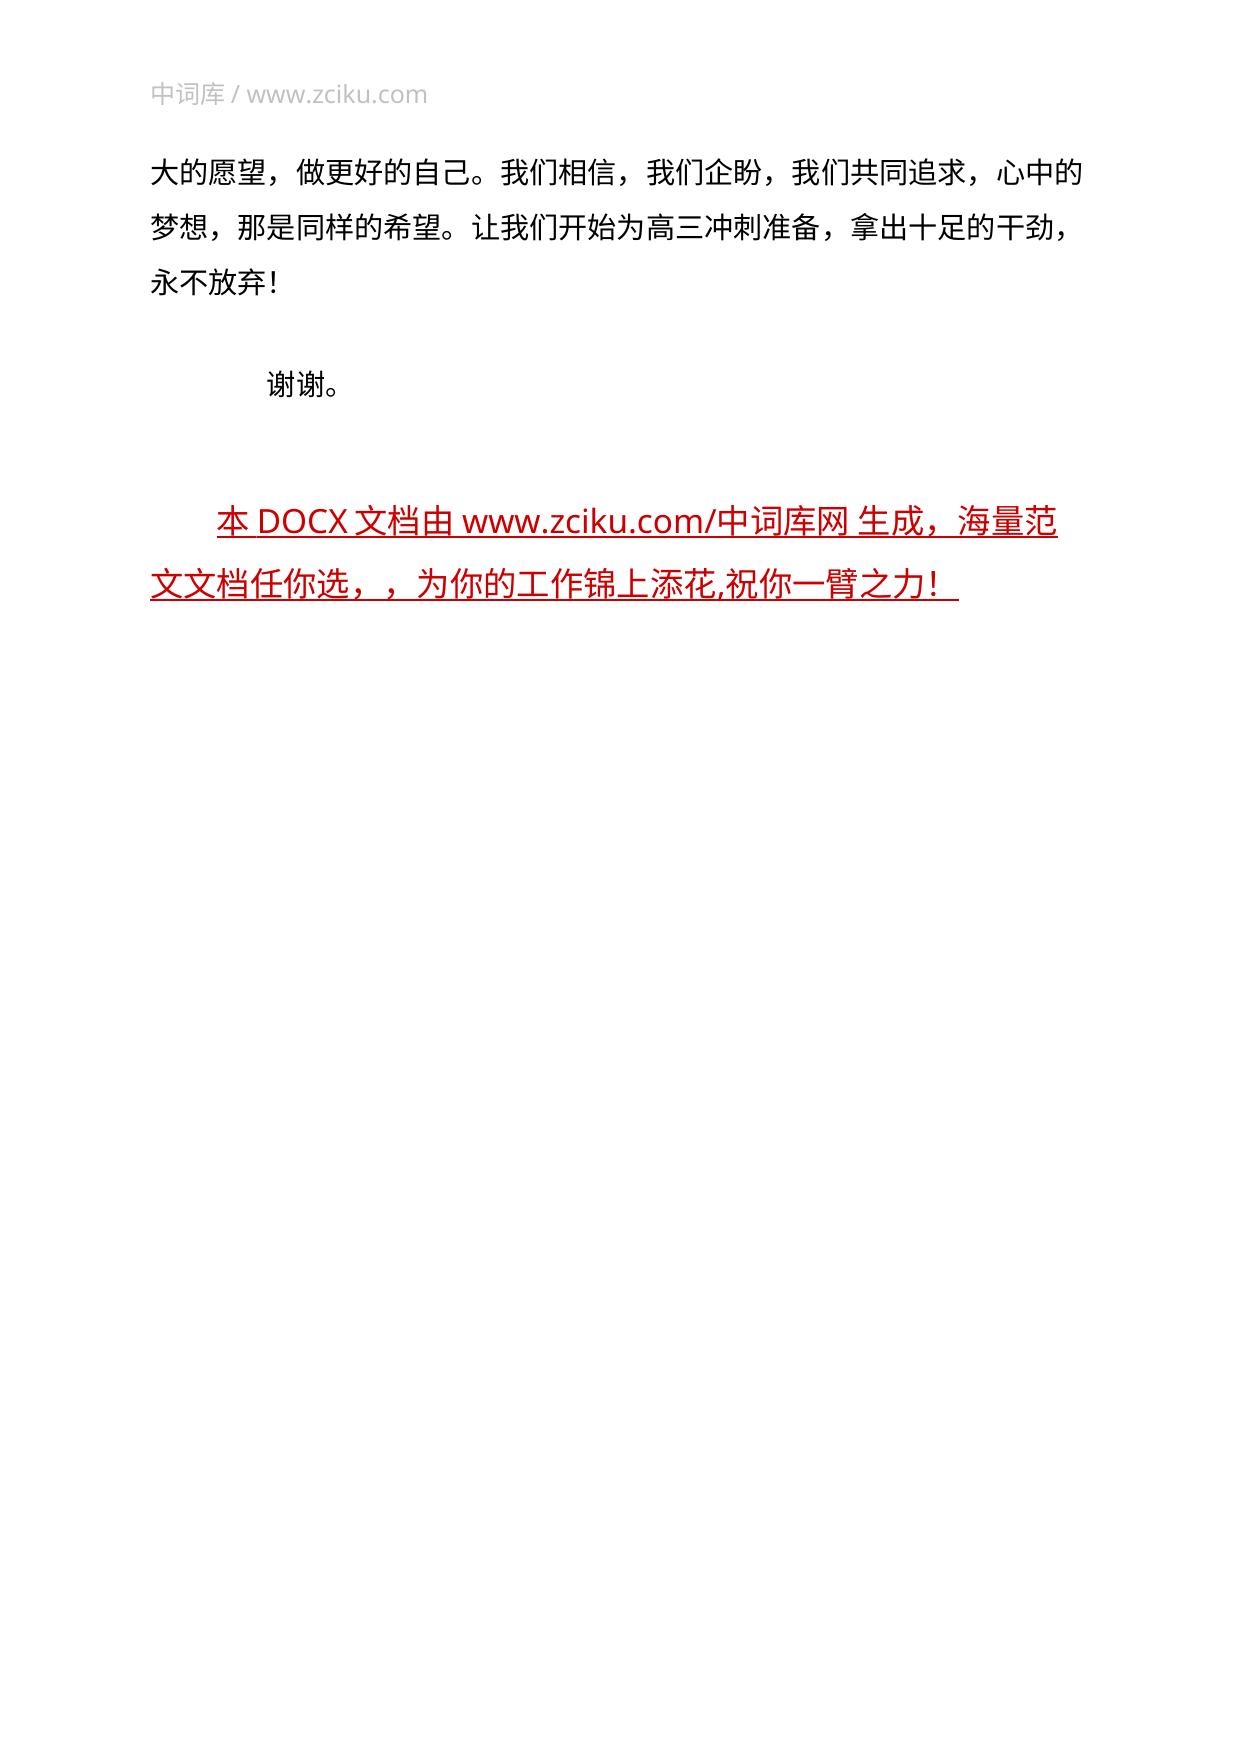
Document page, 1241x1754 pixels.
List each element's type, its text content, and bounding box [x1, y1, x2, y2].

text 谢谢。 [150, 362, 1090, 404]
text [150, 150, 1090, 302]
text 本DOCX文档由 www.zciku.com/中词库网 生成，海量范文文档任你选，，为你的工作锦上添花,祝你一臂之力！ [150, 494, 1090, 606]
